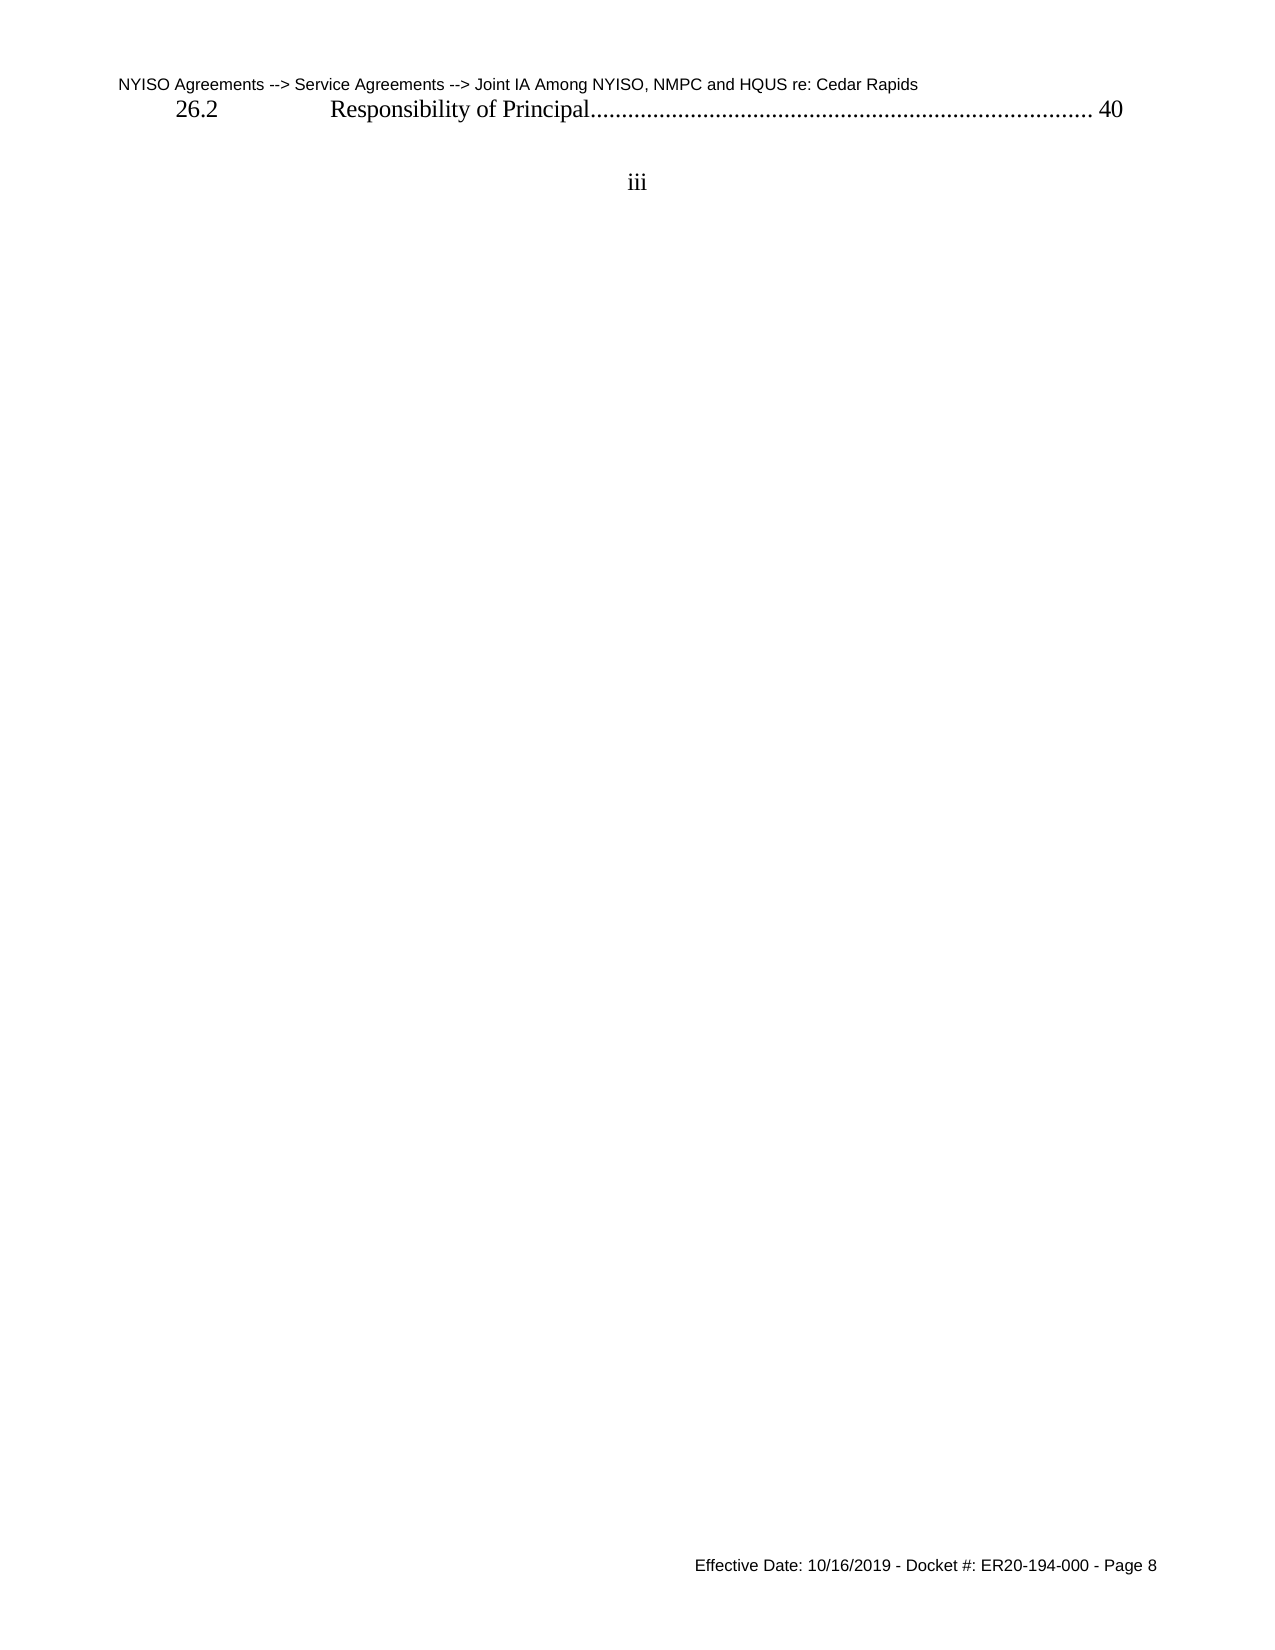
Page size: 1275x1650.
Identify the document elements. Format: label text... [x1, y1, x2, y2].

text iii [627, 167, 1275, 196]
text 26.2 Responsibility of Principal 40 [150, 94, 1275, 123]
